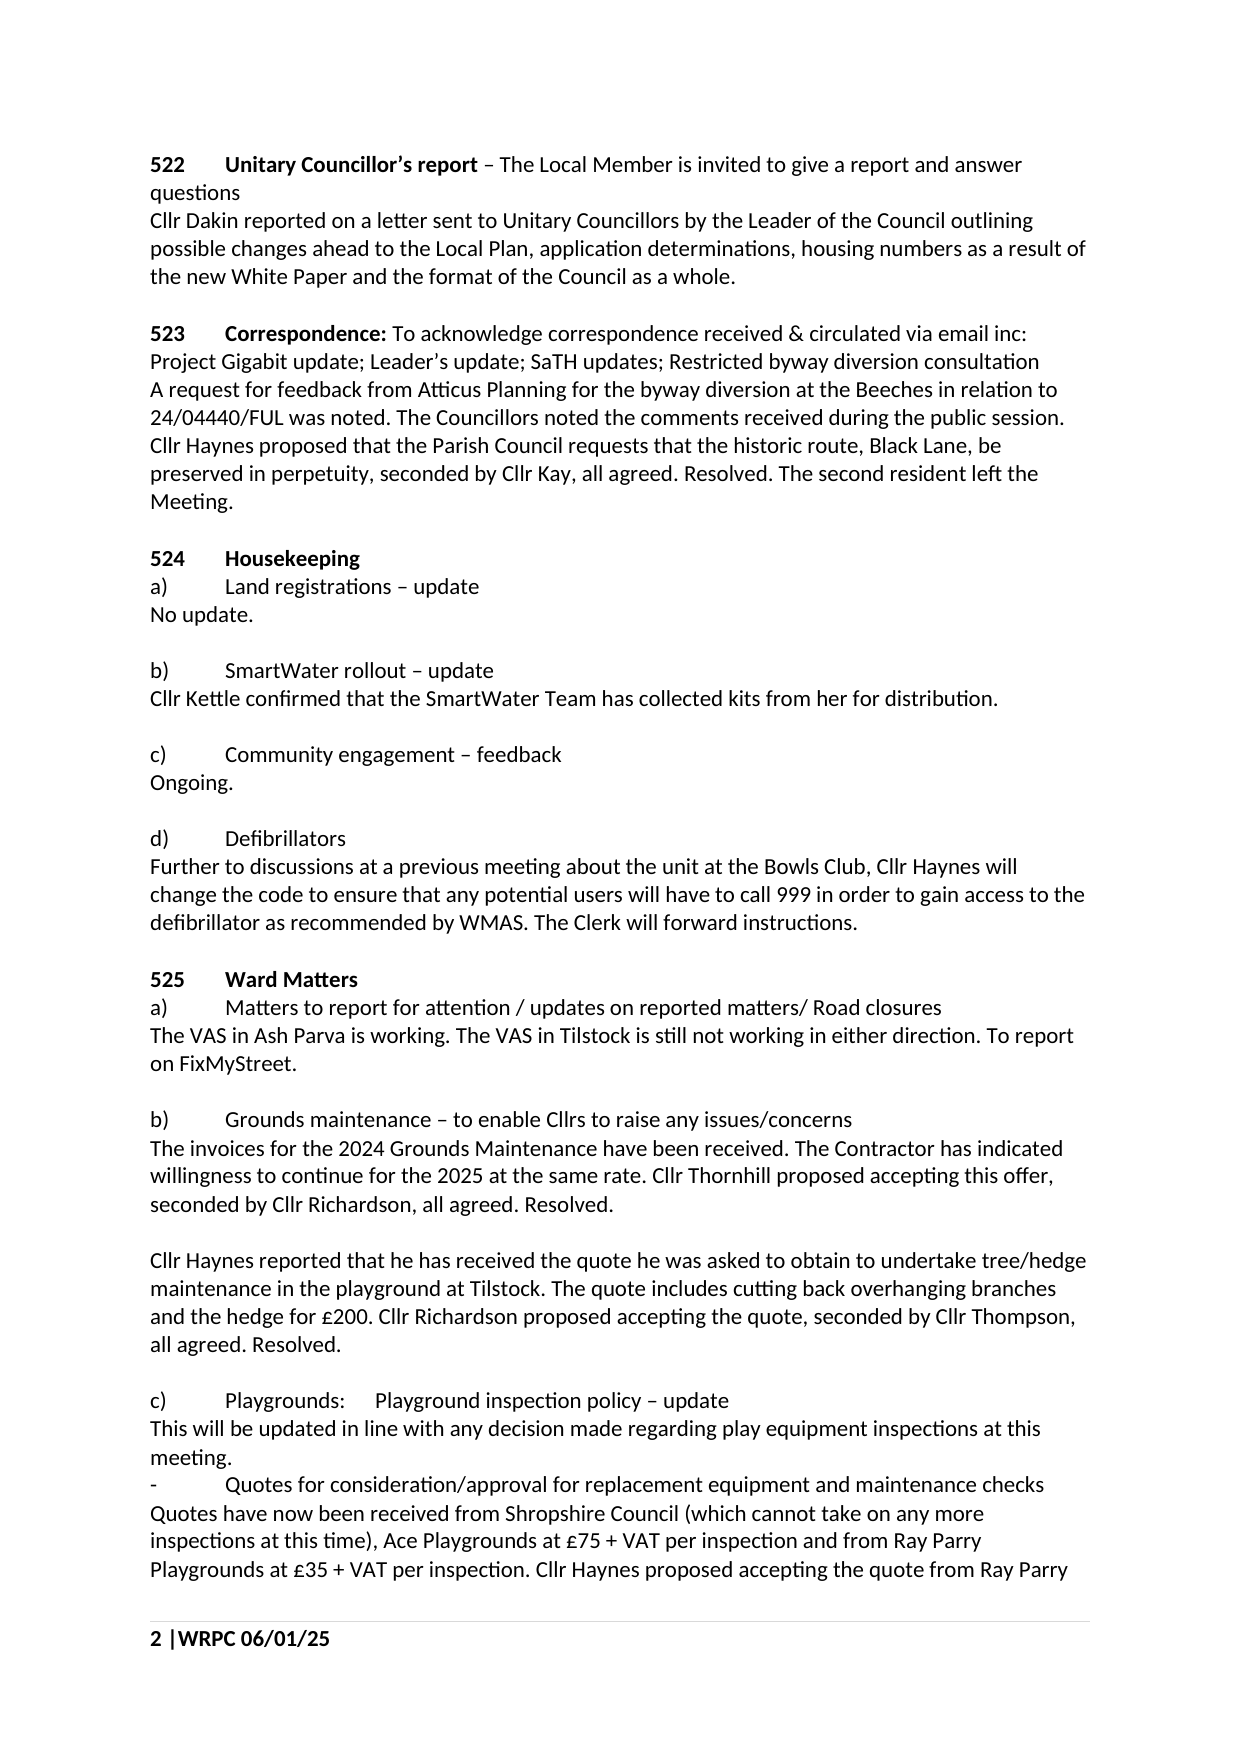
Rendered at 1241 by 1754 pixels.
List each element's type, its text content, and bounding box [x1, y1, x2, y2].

text Further to discussions at a previous meeting about the unit at the Bowls Club, Cllr Haynes will change the code to ensure that any potential users will have to call 999 in order to gain access to the defibrillator as recommended by WMAS. The Clerk will forward instructions. [150, 852, 1090, 965]
text Cllr Dakin reported on a letter sent to Unitary Councillors by the Leader of the Council outlining possible changes ahead to the Local Plan, application determinations, housing numbers as a result of the new White Paper and the format of the Council as a whole. [150, 206, 1090, 319]
list Playgrounds: Playground inspection policy – update This will be updated in line with any decision made regarding play equipment inspections at this meeting. [150, 1387, 1090, 1471]
list Ward Matters [150, 965, 1090, 993]
text c) Community engagement – feedback Ongoing. [150, 712, 1090, 796]
text d) Defibrillators [150, 796, 1090, 852]
text 522 Unitary Councillor’s report – The Local Member is invited to give a report and answer questions [150, 150, 1090, 206]
text 523 Correspondence: To acknowledge correspondence received & circulated via email inc: Project Gigabit update; Leader’s update; SaTH updates; Restricted byway diversion consultation [150, 319, 1090, 375]
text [150, 1471, 1090, 1583]
text 524 Housekeeping [150, 544, 1090, 572]
list Grounds maintenance – to enable Cllrs to raise any issues/concerns The invoices for the 2024 Grounds Maintenance have been received. The Contractor has indicated willingness to continue for the 2025 at the same rate. Cllr Thornhill proposed accepting this offer, seconded by Cllr Richardson, all agreed. Resolved. [150, 1106, 1090, 1218]
text b) SmartWater rollout – update [150, 628, 1090, 684]
text Cllr Kettle confirmed that the SmartWater Team has collected kits from her for distribution. [150, 684, 1090, 712]
list Matters to report for attention / updates on reported matters/ Road closures The VAS in Ash Parva is working. The VAS in Tilstock is still not working in either direction. To report on FixMyStreet. [150, 993, 1090, 1106]
text Cllr Haynes reported that he has received the quote he was asked to obtain to undertake tree/hedge maintenance in the playground at Tilstock. The quote includes cutting back overhanging branches and the hedge for £200. Cllr Richardson proposed accepting the quote, seconded by Cllr Thompson, all agreed. Resolved. [150, 1246, 1090, 1387]
text A request for feedback from Atticus Planning for the byway diversion at the Beeches in relation to 24/04440/FUL was noted. The Councillors noted the comments received during the public session. Cllr Haynes proposed that the Parish Council requests that the historic route, Black Lane, be preserved in perpetuity, seconded by Cllr Kay, all agreed. Resolved. The second resident left the Meeting. [150, 375, 1090, 544]
text a) Land registrations – update No update. [150, 572, 1090, 628]
